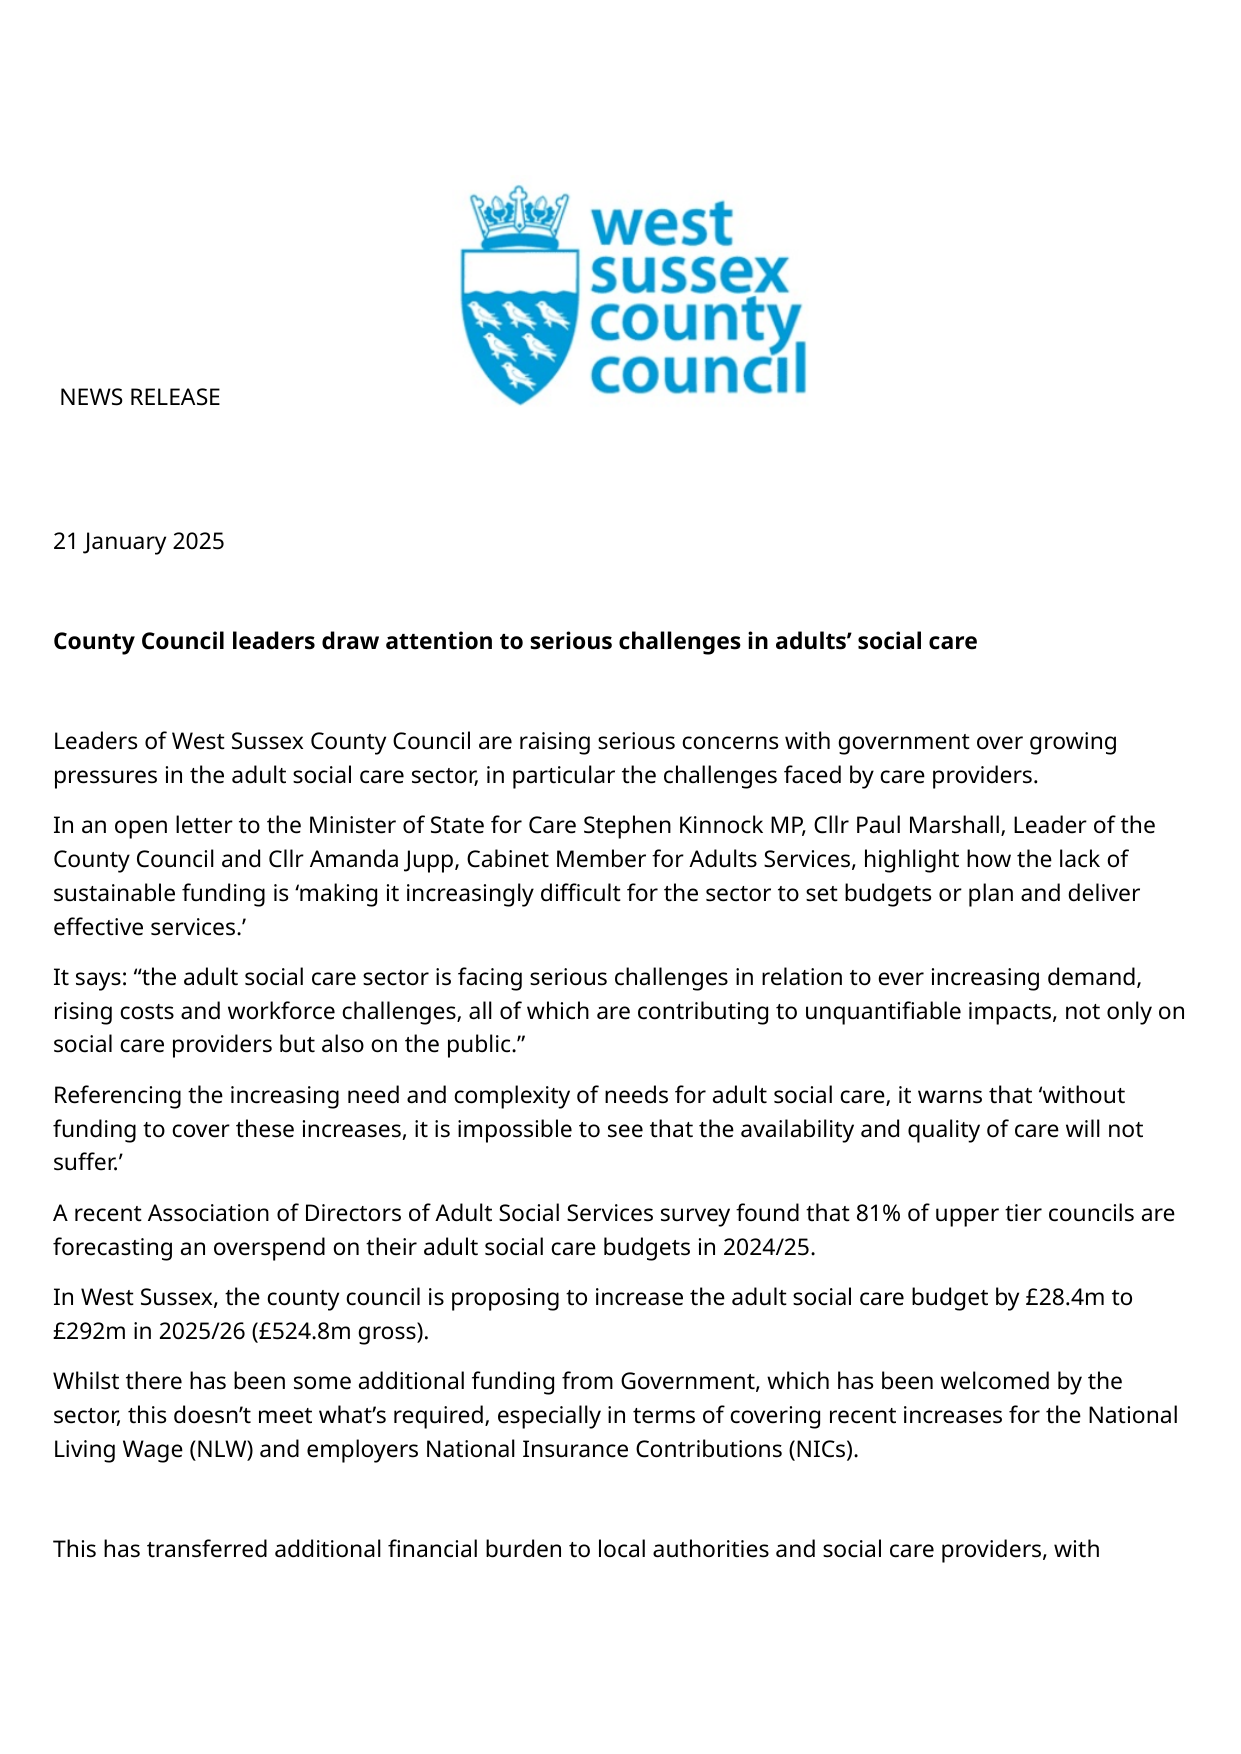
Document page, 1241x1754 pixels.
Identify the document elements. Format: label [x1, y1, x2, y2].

table_cell [34, 456, 1206, 1583]
picture [452, 175, 813, 413]
table_header [34, 150, 1206, 456]
